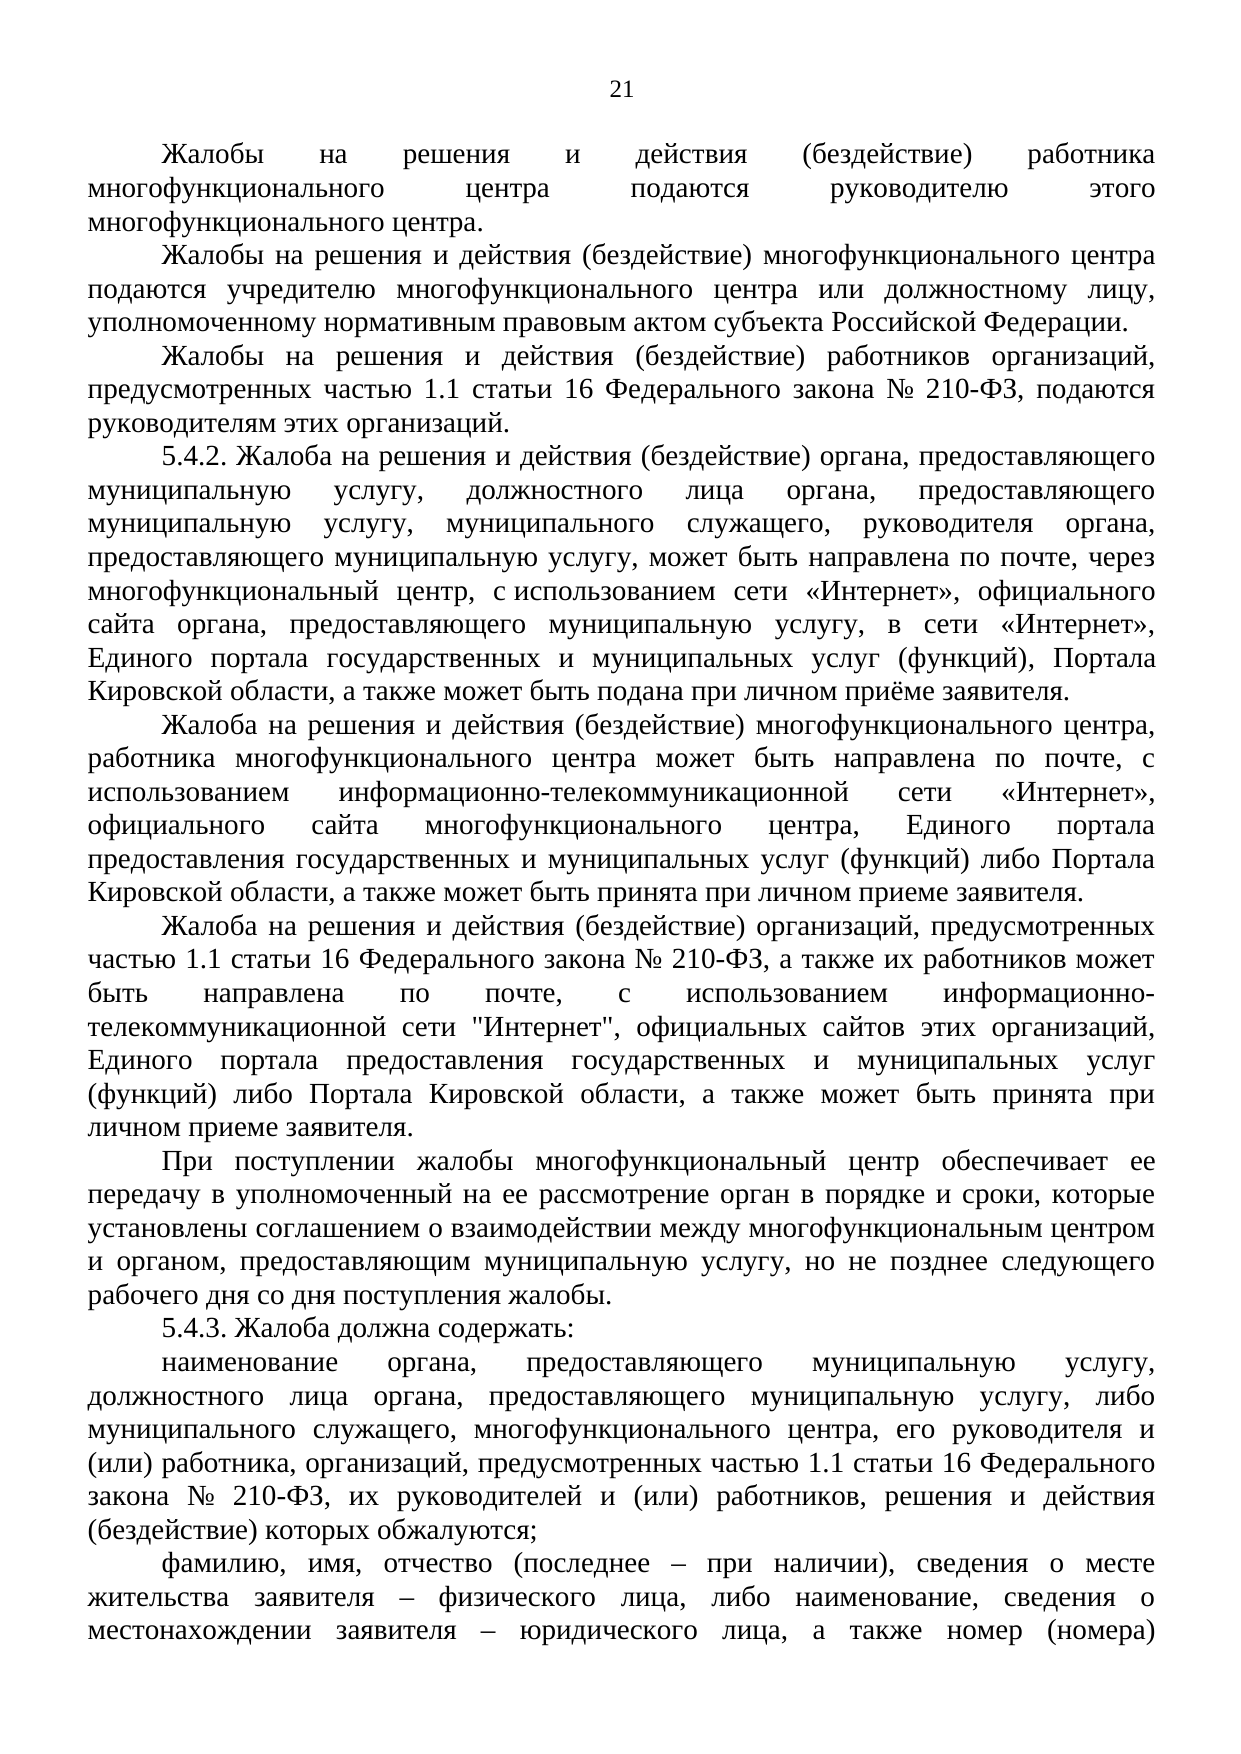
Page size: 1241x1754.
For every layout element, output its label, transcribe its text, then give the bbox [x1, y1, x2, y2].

text наименование органа, предоставляющего муниципальную услугу, должностного лица органа, предоставляющего муниципальную услугу, либо муниципального служащего, многофункционального центра, его руководителя и (или) работника, организаций, предусмотренных частью 1.1 статьи 16 Федерального закона № 210-ФЗ, их руководителей и (или) работников, решения и действия (бездействие) которых обжалуются; [87, 1344, 1156, 1545]
text Жалоба на решения и действия (бездействие) организаций, предусмотренных частью 1.1 статьи 16 Федерального закона № 210-ФЗ, а также их работников может быть направлена по почте, с использованием информационно-телекоммуникационной сети "Интернет", официальных сайтов этих организаций, Единого портала предоставления государственных и муниципальных услуг (функций) либо Портала Кировской области, а также может быть принята при личном приеме заявителя. [87, 908, 1156, 1143]
text Жалобы на решения и действия (бездействие) работника многофункционального центра подаются руководителю этого многофункционального центра. [87, 137, 1156, 237]
text Жалоба на решения и действия (бездействие) многофункционального центра, работника многофункционального центра может быть направлена по почте, с использованием информационно-телекоммуникационной сети «Интернет», официального сайта многофункционального центра, Единого портала предоставления государственных и муниципальных услуг (функций) либо Портала Кировской области, а также может быть принята при личном приеме заявителя. [87, 707, 1156, 908]
text 5.4.3. Жалоба должна содержать: [87, 1311, 1156, 1344]
text Жалобы на решения и действия (бездействие) работников организаций, предусмотренных частью 1.1 статьи 16 Федерального закона № 210-ФЗ, подаются руководителям этих организаций. [87, 338, 1156, 438]
text При поступлении жалобы многофункциональный центр обеспечивает ее передачу в уполномоченный на ее рассмотрение орган в порядке и сроки, которые установлены соглашением о взаимодействии между многофункциональным центром и органом, предоставляющим муниципальную услугу, но не позднее следующего рабочего дня со дня поступления жалобы. [87, 1143, 1156, 1311]
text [87, 1545, 1156, 1646]
text 5.4.2. Жалоба на решения и действия (бездействие) органа, предоставляющего муниципальную услугу, должностного лица органа, предоставляющего муниципальную услугу, муниципального служащего, руководителя органа, предоставляющего муниципальную услугу, может быть направлена по почте, через многофункциональный центр, с использованием сети «Интернет», официального сайта органа, предоставляющего муниципальную услугу, в сети «Интернет», Единого портала государственных и муниципальных услуг (функций), Портала Кировской области, а также может быть подана при личном приёме заявителя. [87, 438, 1156, 707]
text Жалобы на решения и действия (бездействие) многофункционального центра подаются учредителю многофункционального центра или должностному лицу, уполномоченному нормативным правовым актом субъекта Российской Федерации. [87, 237, 1156, 338]
